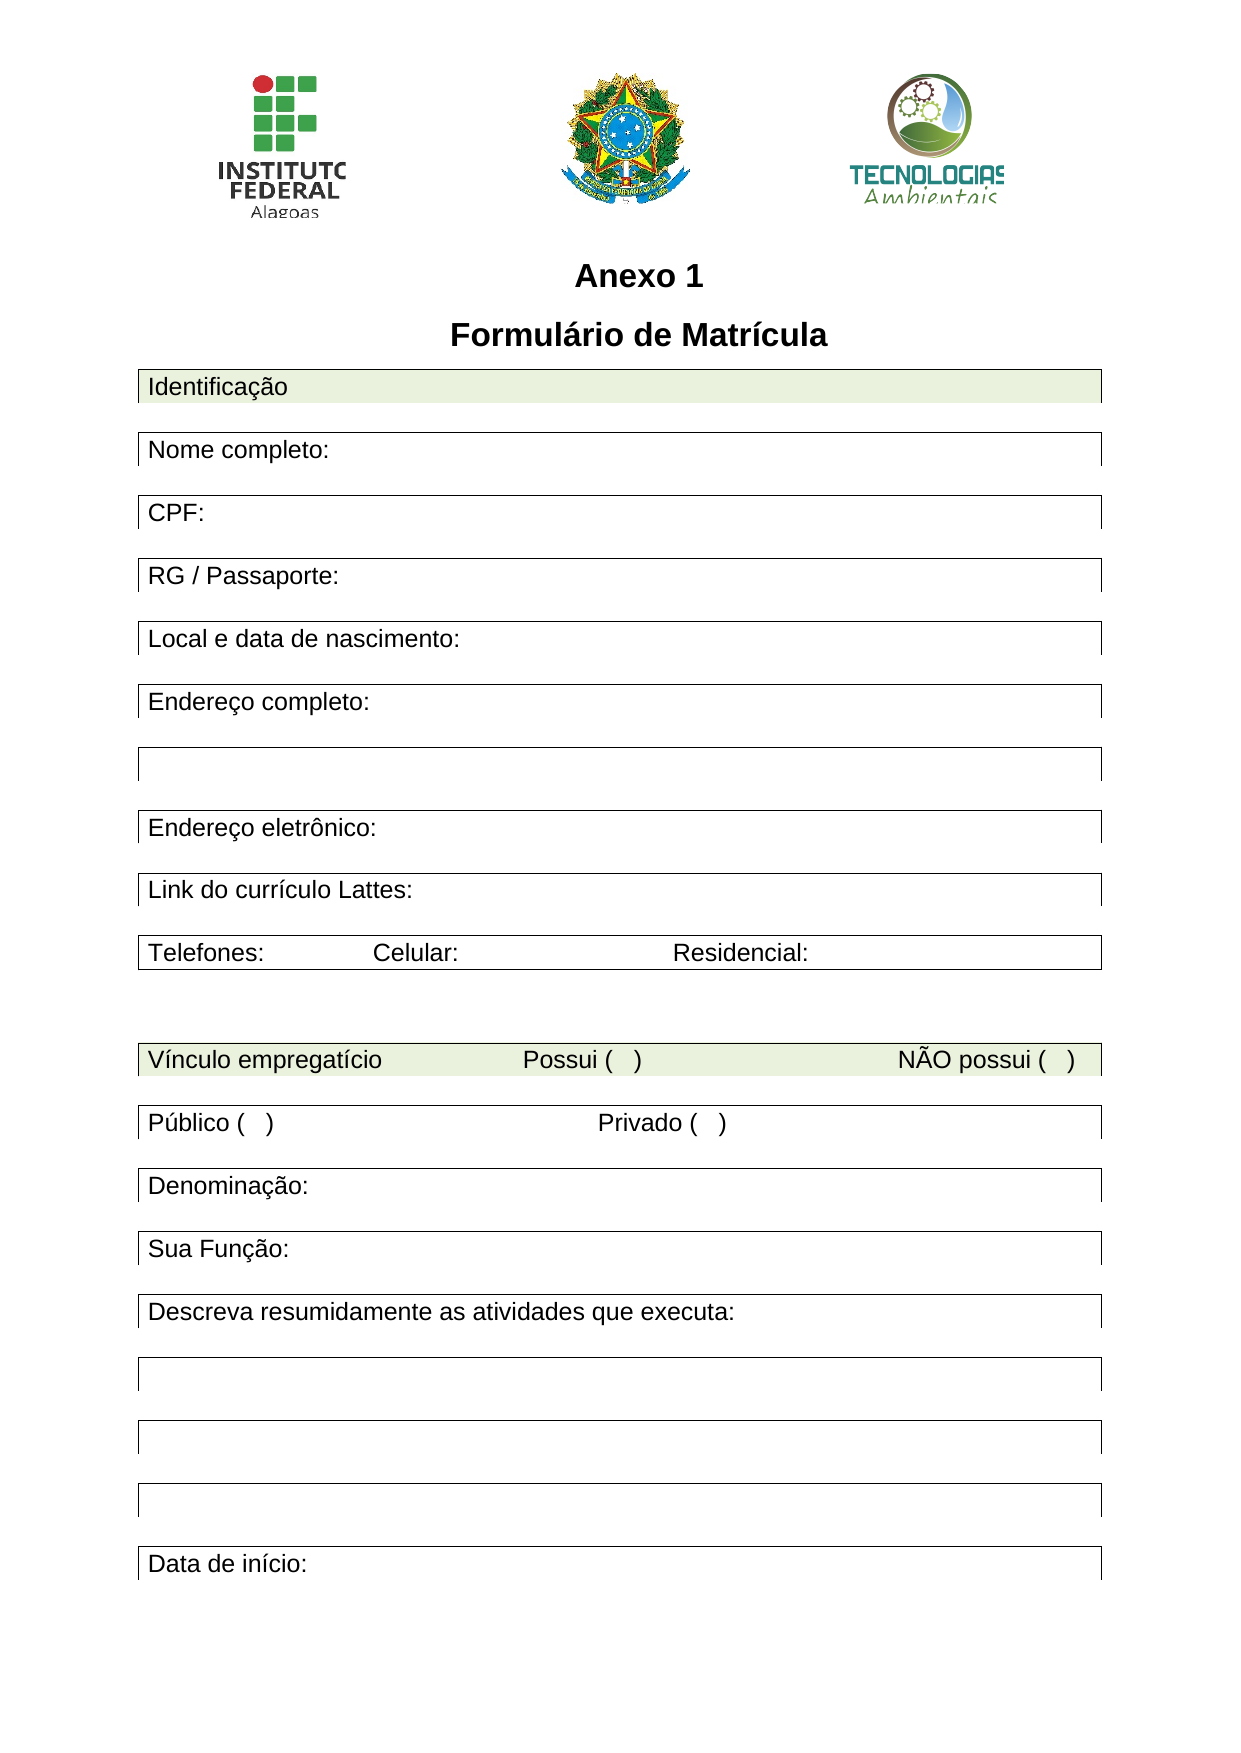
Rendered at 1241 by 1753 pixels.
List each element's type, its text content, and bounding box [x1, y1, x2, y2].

text Nome completo: [139, 433, 1101, 466]
text Formulário de Matrícula [185, 310, 1092, 353]
text Descreva resumidamente as atividades que executa: [139, 1295, 1101, 1328]
text RG / Passaporte: [139, 559, 1101, 592]
text Anexo 1 [185, 250, 1092, 294]
picture [849, 73, 1004, 203]
text CPF: [139, 496, 1101, 529]
picture [560, 73, 690, 204]
text Local e data de nascimento: [139, 622, 1101, 655]
picture [216, 73, 346, 216]
text Denominação: [139, 1169, 1101, 1202]
text Público ( ) Privado ( ) [139, 1106, 1101, 1139]
text Data de início: [139, 1547, 1101, 1580]
text Endereço eletrônico: [139, 811, 1101, 843]
text Endereço completo: [139, 685, 1101, 718]
text Vínculo empregatício Possui ( ) NÃO possui ( ) [139, 1044, 1101, 1076]
text Identificação [139, 370, 1101, 403]
text Link do currículo Lattes: [139, 874, 1101, 906]
text Telefones: Celular: Residencial: [139, 936, 1101, 969]
text Sua Função: [139, 1232, 1101, 1265]
